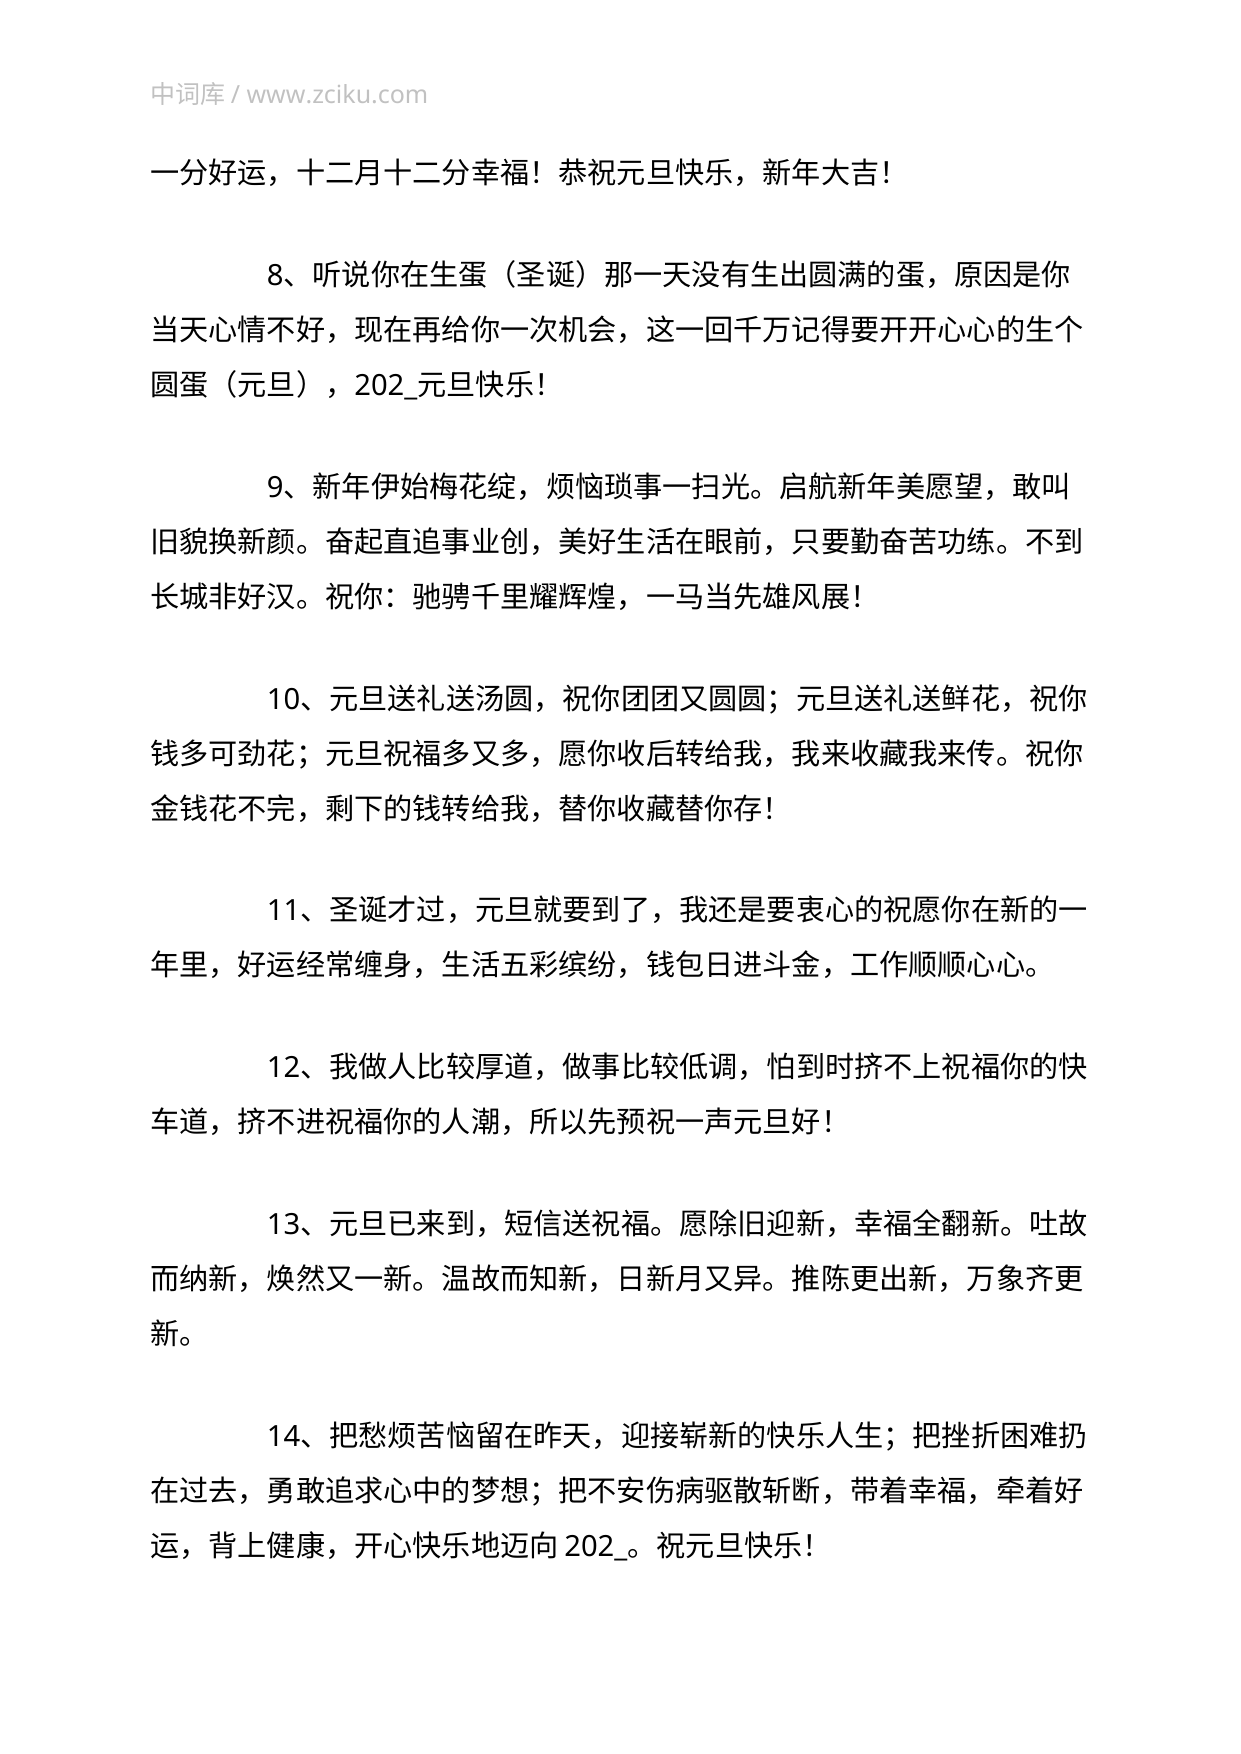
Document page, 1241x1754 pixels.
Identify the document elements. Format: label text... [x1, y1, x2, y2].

text 8、听说你在生蛋（圣诞）那一天没有生出圆满的蛋，原因是你当天心情不好，现在再给你一次机会，这一回千万记得要开开心心的生个圆蛋（元旦），202_元旦快乐！ [150, 252, 1090, 404]
text 13、元旦已来到，短信送祝福。愿除旧迎新，幸福全翻新。吐故而纳新，焕然又一新。温故而知新，日新月又异。推陈更出新，万象齐更新。 [150, 1201, 1090, 1353]
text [150, 150, 1090, 192]
text 10、元旦送礼送汤圆，祝你团团又圆圆；元旦送礼送鲜花，祝你钱多可劲花；元旦祝福多又多，愿你收后转给我，我来收藏我来传。祝你金钱花不完，剩下的钱转给我，替你收藏替你存！ [150, 675, 1090, 827]
text 11、圣诞才过，元旦就要到了，我还是要衷心的祝愿你在新的一年里，好运经常缠身，生活五彩缤纷，钱包日进斗金，工作顺顺心心。 [150, 887, 1090, 984]
text 14、把愁烦苦恼留在昨天，迎接崭新的快乐人生；把挫折困难扔在过去，勇敢追求心中的梦想；把不安伤病驱散斩断，带着幸福，牵着好运，背上健康，开心快乐地迈向202_。祝元旦快乐！ [150, 1412, 1090, 1564]
text 9、新年伊始梅花绽，烦恼琐事一扫光。启航新年美愿望，敢叫旧貌换新颜。奋起直追事业创，美好生活在眼前，只要勤奋苦功练。不到长城非好汉。祝你：驰骋千里耀辉煌，一马当先雄风展！ [150, 464, 1090, 616]
text 12、我做人比较厚道，做事比较低调，怕到时挤不上祝福你的快车道，挤不进祝福你的人潮，所以先预祝一声元旦好！ [150, 1044, 1090, 1141]
